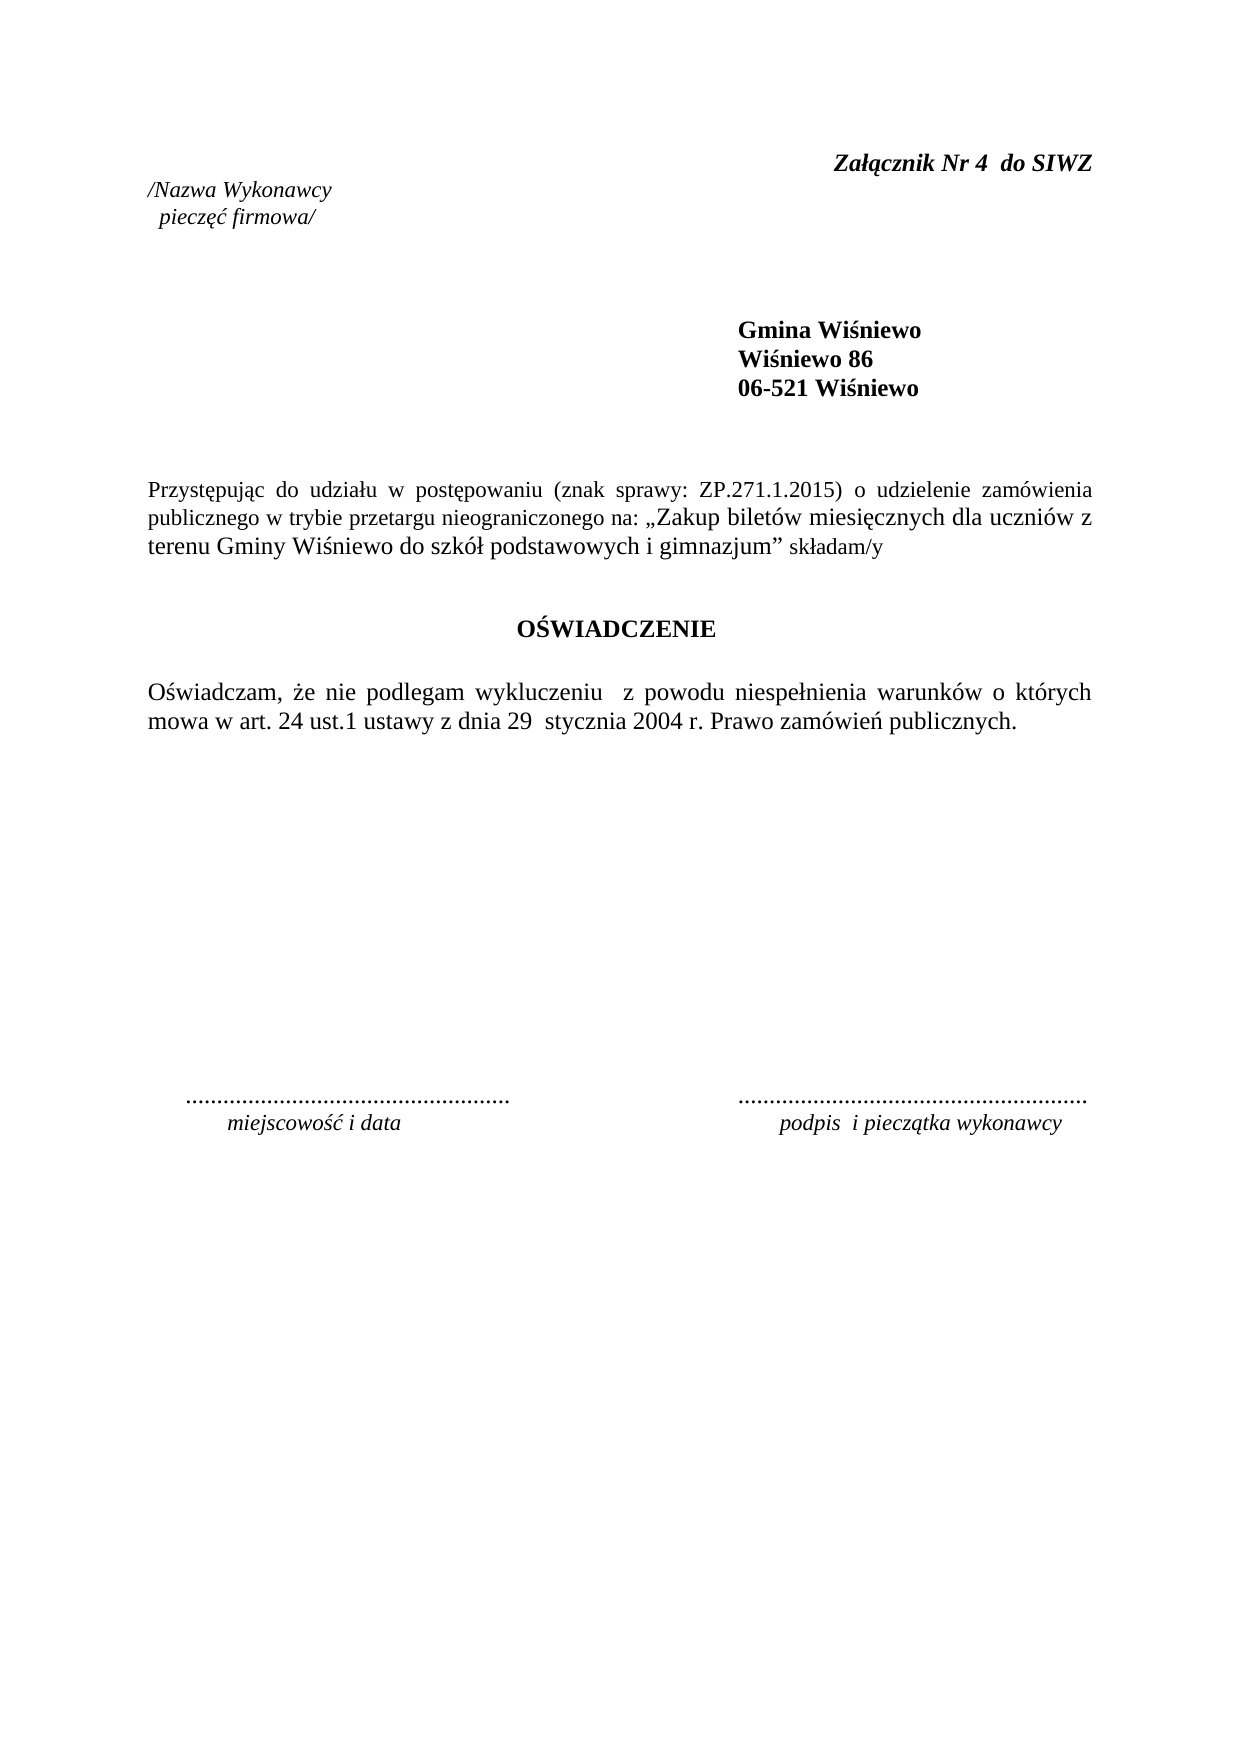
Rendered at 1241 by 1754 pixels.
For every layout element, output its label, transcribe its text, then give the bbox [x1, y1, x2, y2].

text pieczęć firmowa/ [148, 203, 1093, 229]
text Wiśniewo 86 [738, 344, 1093, 373]
text Oświadczam, że nie podlegam wykluczeniu z powodu niespełnienia warunków o których mowa w art. 24 ust.1 ustawy z dnia 29 stycznia 2004 r. Prawo zamówień publicznych. [148, 677, 1093, 735]
text /Nazwa Wykonawcy [148, 176, 1093, 203]
text Załącznik Nr 4 do SIWZ [148, 148, 1093, 176]
text miejscowość i data podpis i pieczątka wykonawcy [185, 1109, 1093, 1135]
text .................................................... ........................................................ [185, 1080, 1093, 1109]
text Przystępując do udziału w postępowaniu (znak sprawy: ZP.271.1.2015) o udzielenie zamówienia publicznego w trybie przetargu nieograniczonego na: „Zakup biletów miesięcznych dla uczniów z terenu Gminy Wiśniewo do szkół podstawowych i gimnazjum” składam/y [148, 476, 1093, 560]
text Gmina Wiśniewo [738, 315, 1093, 344]
text 06-521 Wiśniewo [738, 373, 1093, 402]
subtitle OŚWIADCZENIE [516, 614, 1093, 642]
